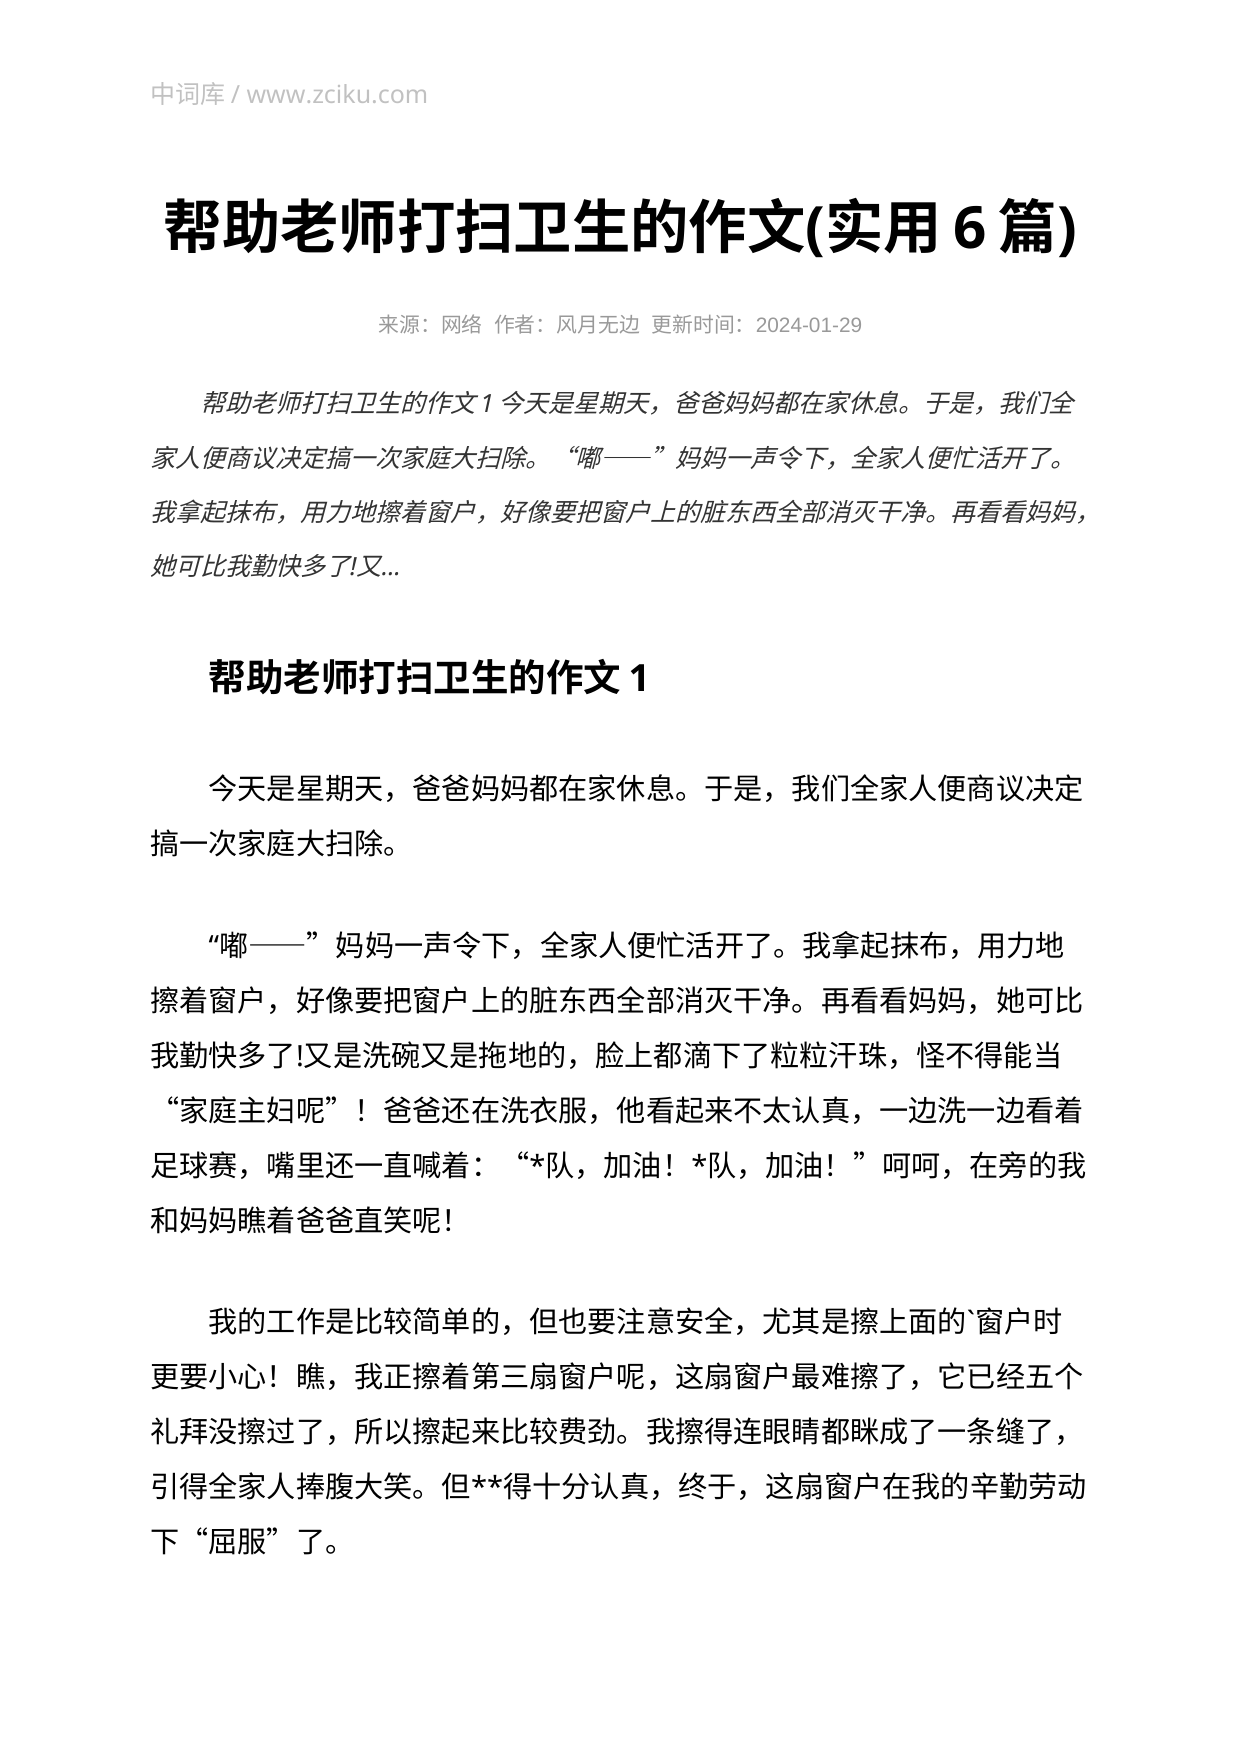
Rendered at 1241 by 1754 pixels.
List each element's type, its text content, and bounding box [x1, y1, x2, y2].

text 帮助老师打扫卫生的作文1 [150, 648, 1090, 703]
text 帮助老师打扫卫生的作文1今天是星期天，爸爸妈妈都在家休息。于是，我们全家人便商议决定搞一次家庭大扫除。“嘟——”妈妈一声令下，全家人便忙活开了。我拿起抹布，用力地擦着窗户，好像要把窗户上的脏东西全部消灭干净。再看看妈妈，她可比我勤快多了!又... [150, 384, 1090, 583]
subtitle 帮助老师打扫卫生的作文(实用6篇) [150, 181, 1090, 266]
text 来源：网络 作者：风月无边 更新时间：2024-01-29 [150, 313, 1090, 337]
text “嘟——”妈妈一声令下，全家人便忙活开了。我拿起抹布，用力地擦着窗户，好像要把窗户上的脏东西全部消灭干净。再看看妈妈，她可比我勤快多了!又是洗碗又是拖地的，脸上都滴下了粒粒汗珠，怪不得能当“家庭主妇呢”！爸爸还在洗衣服，他看起来不太认真，一边洗一边看着足球赛，嘴里还一直喊着：“*队，加油！*队，加油！”呵呵，在旁的我和妈妈瞧着爸爸直笑呢！ [150, 922, 1090, 1239]
text 今天是星期天，爸爸妈妈都在家休息。于是，我们全家人便商议决定搞一次家庭大扫除。 [150, 766, 1090, 863]
text 我的工作是比较简单的，但也要注意安全，尤其是擦上面的`窗户时更要小心！瞧，我正擦着第三扇窗户呢，这扇窗户最难擦了，它已经五个礼拜没擦过了，所以擦起来比较费劲。我擦得连眼睛都眯成了一条缝了，引得全家人捧腹大笑。但**得十分认真，终于，这扇窗户在我的辛勤劳动下“屈服”了。 [150, 1299, 1090, 1561]
